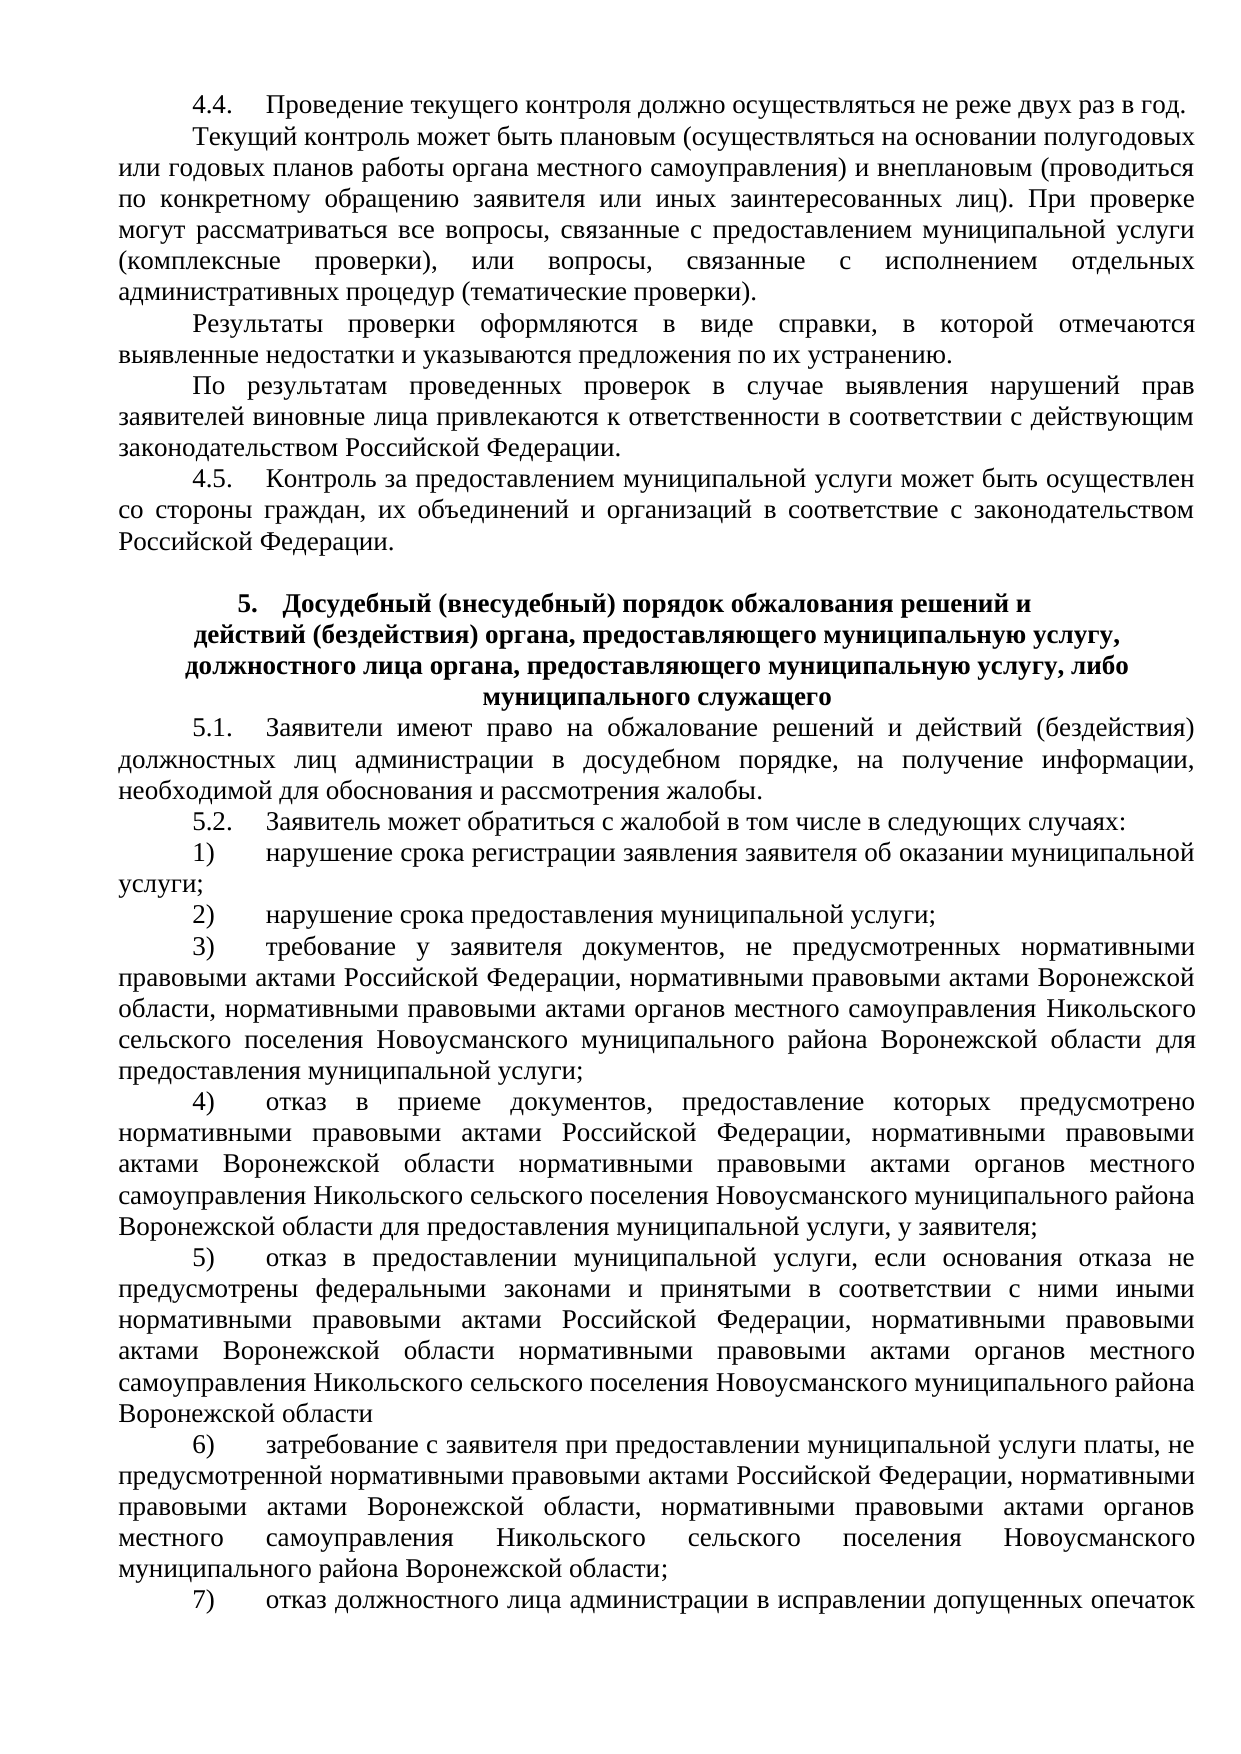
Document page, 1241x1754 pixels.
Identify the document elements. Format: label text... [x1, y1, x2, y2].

list Заявители имеют право на обжалование решений и действий (бездействия) должностных лиц администрации в досудебном порядке, на получение информации, необходимой для обоснования и рассмотрения жалобы. [118, 712, 1196, 805]
text По результатам проведенных проверок в случае выявления нарушений прав заявителей виновные лица привлекаются к ответственности в соответствии с действующим законодательством Российской Федерации. [118, 369, 1196, 462]
list отказ в приеме документов, предоставление которых предусмотрено нормативными правовыми актами Российской Федерации, нормативными правовыми актами Воронежской области нормативными правовыми актами органов местного самоуправления Никольского сельского поселения Новоусманского муниципального района Воронежской области для предоставления муниципальной услуги, у заявителя; [118, 1085, 1196, 1241]
list Заявитель может обратиться с жалобой в том числе в следующих случаях: [118, 805, 1196, 836]
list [118, 1584, 1196, 1615]
list Досудебный (внесудебный) порядок обжалования решений и [73, 587, 1196, 618]
list Контроль за предоставлением муниципальной услуги может быть осуществлен со стороны граждан, их объединений и организаций в соответствие с законодательством Российской Федерации. [118, 462, 1196, 556]
list Проведение текущего контроля должно осуществляться не реже двух раз в год. [118, 89, 1196, 120]
list действий (бездействия) органа, предоставляющего муниципальную услугу, должностного лица органа, предоставляющего муниципальную услугу, либо муниципального служащего [118, 618, 1196, 712]
list нарушение срока предоставления муниципальной услуги; [118, 898, 1196, 929]
text Результаты проверки оформляются в виде справки, в которой отмечаются выявленные недостатки и указываются предложения по их устранению. [118, 307, 1196, 369]
list нарушение срока регистрации заявления заявителя об оказании муниципальной услуги; [118, 836, 1196, 898]
list отказ в предоставлении муниципальной услуги, если основания отказа не предусмотрены федеральными законами и принятыми в соответствии с ними иными нормативными правовыми актами Российской Федерации, нормативными правовыми актами Воронежской области нормативными правовыми актами органов местного самоуправления Никольского сельского поселения Новоусманского муниципального района Воронежской области [118, 1241, 1196, 1428]
list требование у заявителя документов, не предусмотренных нормативными правовыми актами Российской Федерации, нормативными правовыми актами Воронежской области, нормативными правовыми актами органов местного самоуправления Никольского сельского поселения Новоусманского муниципального района Воронежской области для предоставления муниципальной услуги; [118, 929, 1196, 1085]
text Текущий контроль может быть плановым (осуществляться на основании полугодовых или годовых планов работы органа местного самоуправления) и внеплановым (проводиться по конкретному обращению заявителя или иных заинтересованных лиц). При проверке могут рассматриваться все вопросы, связанные с предоставлением муниципальной услуги (комплексные проверки), или вопросы, связанные с исполнением отдельных административных процедур (тематические проверки). [118, 120, 1196, 307]
list затребование с заявителя при предоставлении муниципальной услуги платы, не предусмотренной нормативными правовыми актами Российской Федерации, нормативными правовыми актами Воронежской области, нормативными правовыми актами органов местного самоуправления Никольского сельского поселения Новоусманского муниципального района Воронежской области; [118, 1428, 1196, 1584]
